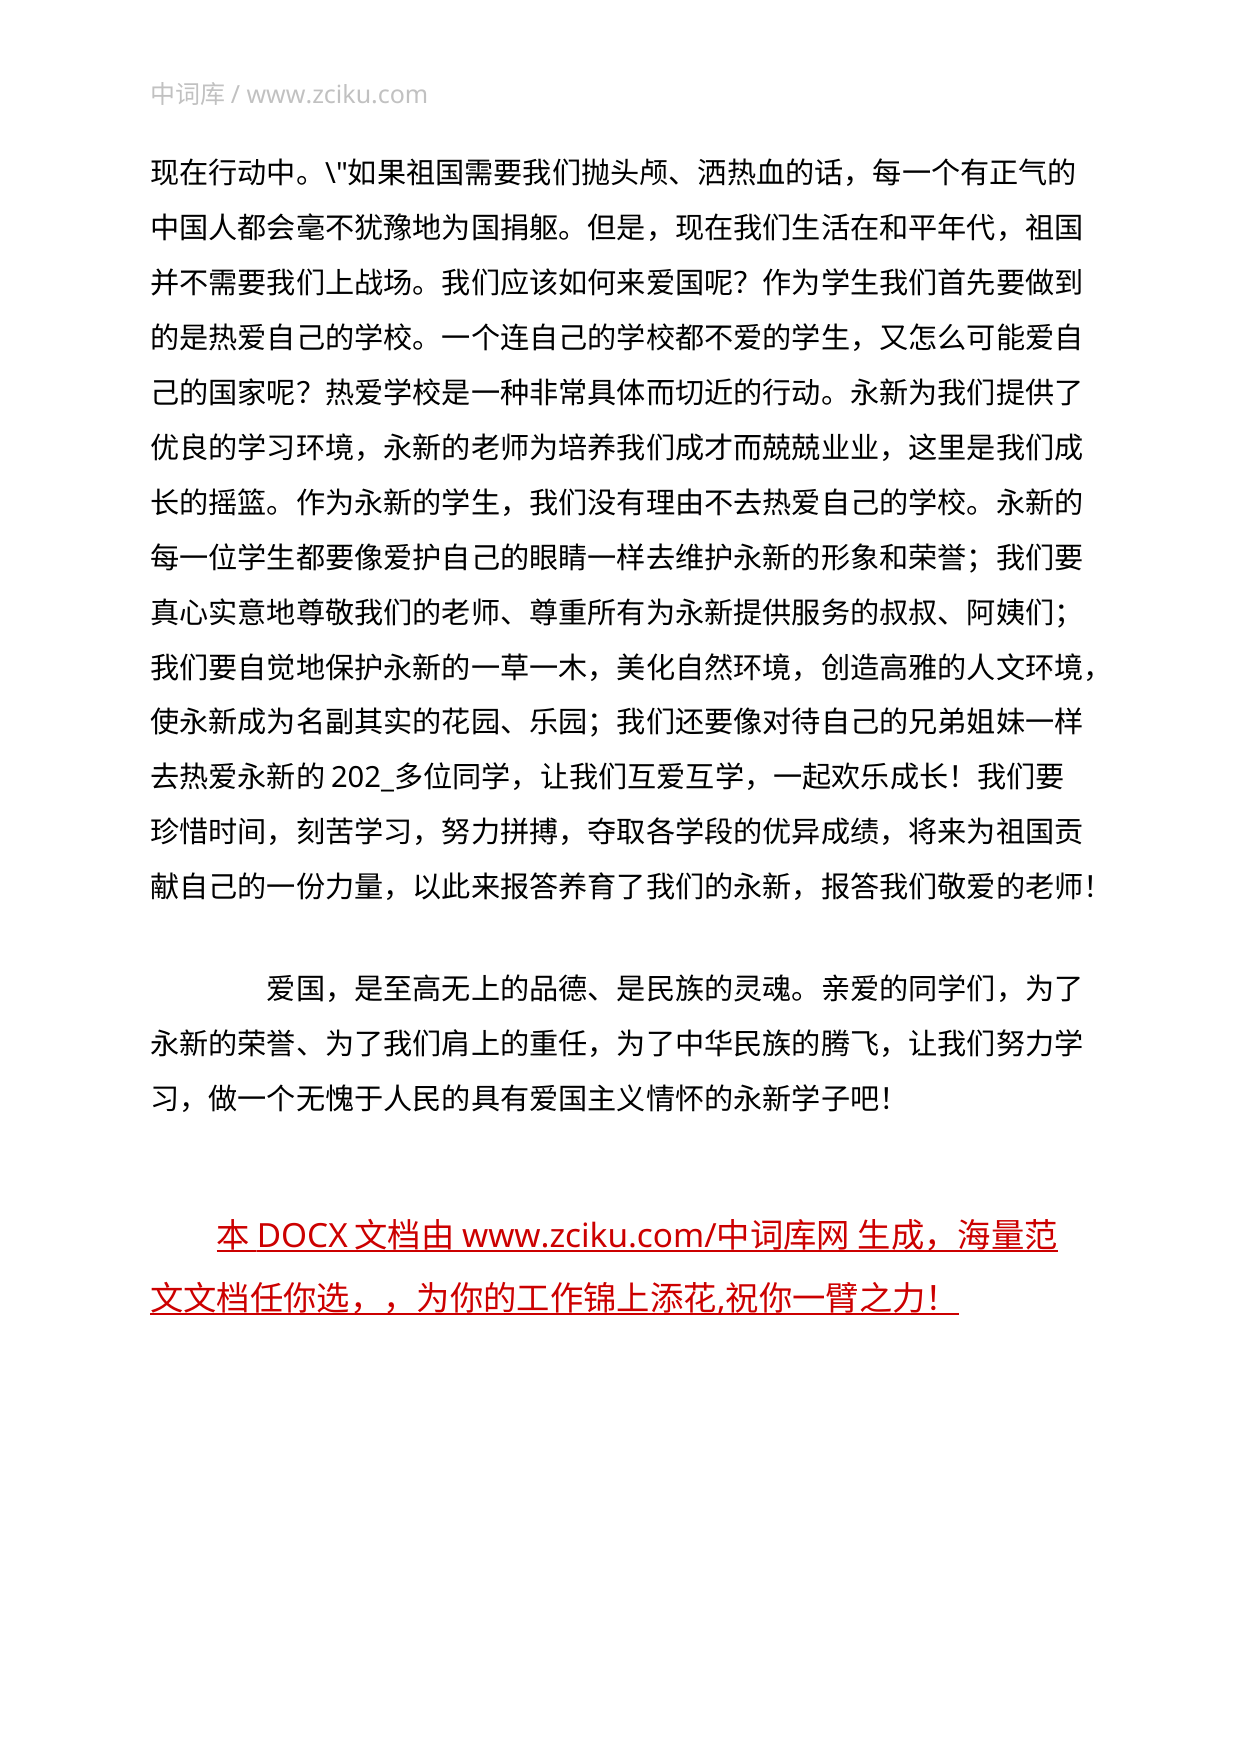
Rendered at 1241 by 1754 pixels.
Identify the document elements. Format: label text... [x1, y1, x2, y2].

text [150, 150, 1090, 906]
text 本DOCX文档由 www.zciku.com/中词库网 生成，海量范文文档任你选，，为你的工作锦上添花,祝你一臂之力！ [150, 1208, 1090, 1320]
text 爱国，是至高无上的品德、是民族的灵魂。亲爱的同学们，为了永新的荣誉、为了我们肩上的重任，为了中华民族的腾飞，让我们努力学习，做一个无愧于人民的具有爱国主义情怀的永新学子吧！ [150, 966, 1090, 1118]
